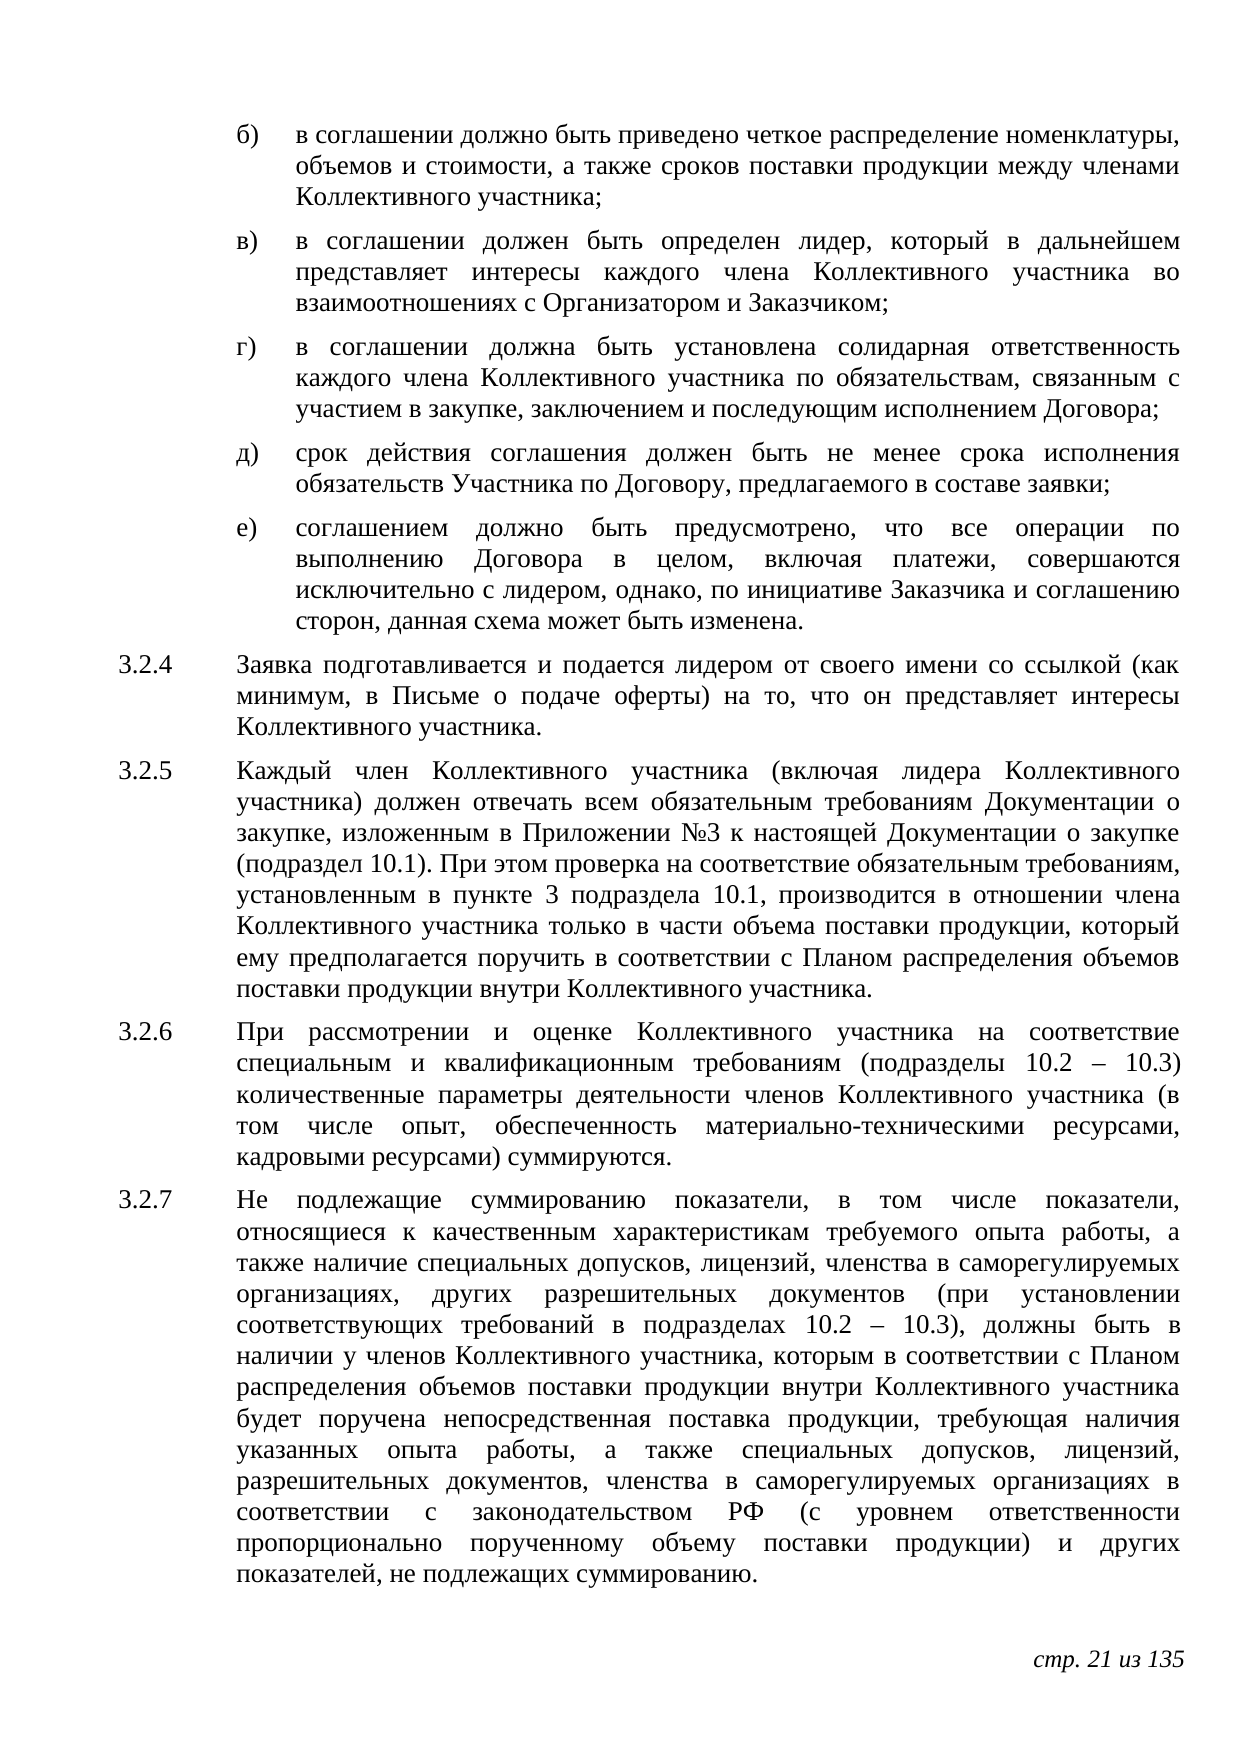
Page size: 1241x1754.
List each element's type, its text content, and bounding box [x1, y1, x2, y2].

text При рассмотрении и оценке Коллективного участника на соответствие специальным и квалификационным требованиям (подразделы 10.2 – 10.3) количественные параметры деятельности членов Коллективного участника (в том числе опыт, обеспеченность материально-техническими ресурсами, кадровыми ресурсами) суммируются. [118, 1015, 1181, 1171]
text соглашением должно быть предусмотрено, что все операции по выполнению Договора в целом, включая платежи, совершаются исключительно с лидером, однако, по инициативе Заказчика и соглашению сторон, данная схема может быть изменена. [236, 511, 1181, 635]
text Заявка подготавливается и подается лидером от своего имени со ссылкой (как минимум, в Письме о подаче оферты) на то, что он представляет интересы Коллективного участника. [118, 648, 1181, 741]
text в соглашении должна быть установлена солидарная ответственность каждого члена Коллективного участника по обязательствам, связанным с участием в закупке, заключением и последующим исполнением Договора; [236, 330, 1181, 423]
text в соглашении должен быть определен лидер, который в дальнейшем представляет интересы каждого члена Коллективного участника во взаимоотношениях с Организатором и Заказчиком; [236, 224, 1181, 317]
text срок действия соглашения должен быть не менее срока исполнения обязательств Участника по Договору, предлагаемого в составе заявки; [236, 436, 1181, 498]
text Каждый член Коллективного участника (включая лидера Коллективного участника) должен отвечать всем обязательным требованиям Документации о закупке, изложенным в Приложении №3 к настоящей Документации о закупке (подраздел 10.1). При этом проверка на соответствие обязательным требованиям, установленным в пункте 3 подраздела 10.1, производится в отношении члена Коллективного участника только в части объема поставки продукции, который ему предполагается поручить в соответствии с Планом распределения объемов поставки продукции внутри Коллективного участника. [118, 754, 1181, 1003]
text Не подлежащие суммированию показатели, в том числе показатели, относящиеся к качественным характеристикам требуемого опыта работы, а также наличие специальных допусков, лицензий, членства в саморегулируемых организациях, других разрешительных документов (при установлении соответствующих требований в подразделах 10.2 – 10.3), должны быть в наличии у членов Коллективного участника, которым в соответствии с Планом распределения объемов поставки продукции внутри Коллективного участника будет поручена непосредственная поставка продукции, требующая наличия указанных опыта работы, а также специальных допусков, лицензий, разрешительных документов, членства в саморегулируемых организациях в соответствии с законодательством РФ (с уровнем ответственности пропорционально порученному объему поставки продукции) и других показателей, не подлежащих суммированию. [118, 1184, 1181, 1588]
text в соглашении должно быть приведено четкое распределение номенклатуры, объемов и стоимости, а также сроков поставки продукции между членами Коллективного участника; [236, 118, 1181, 212]
